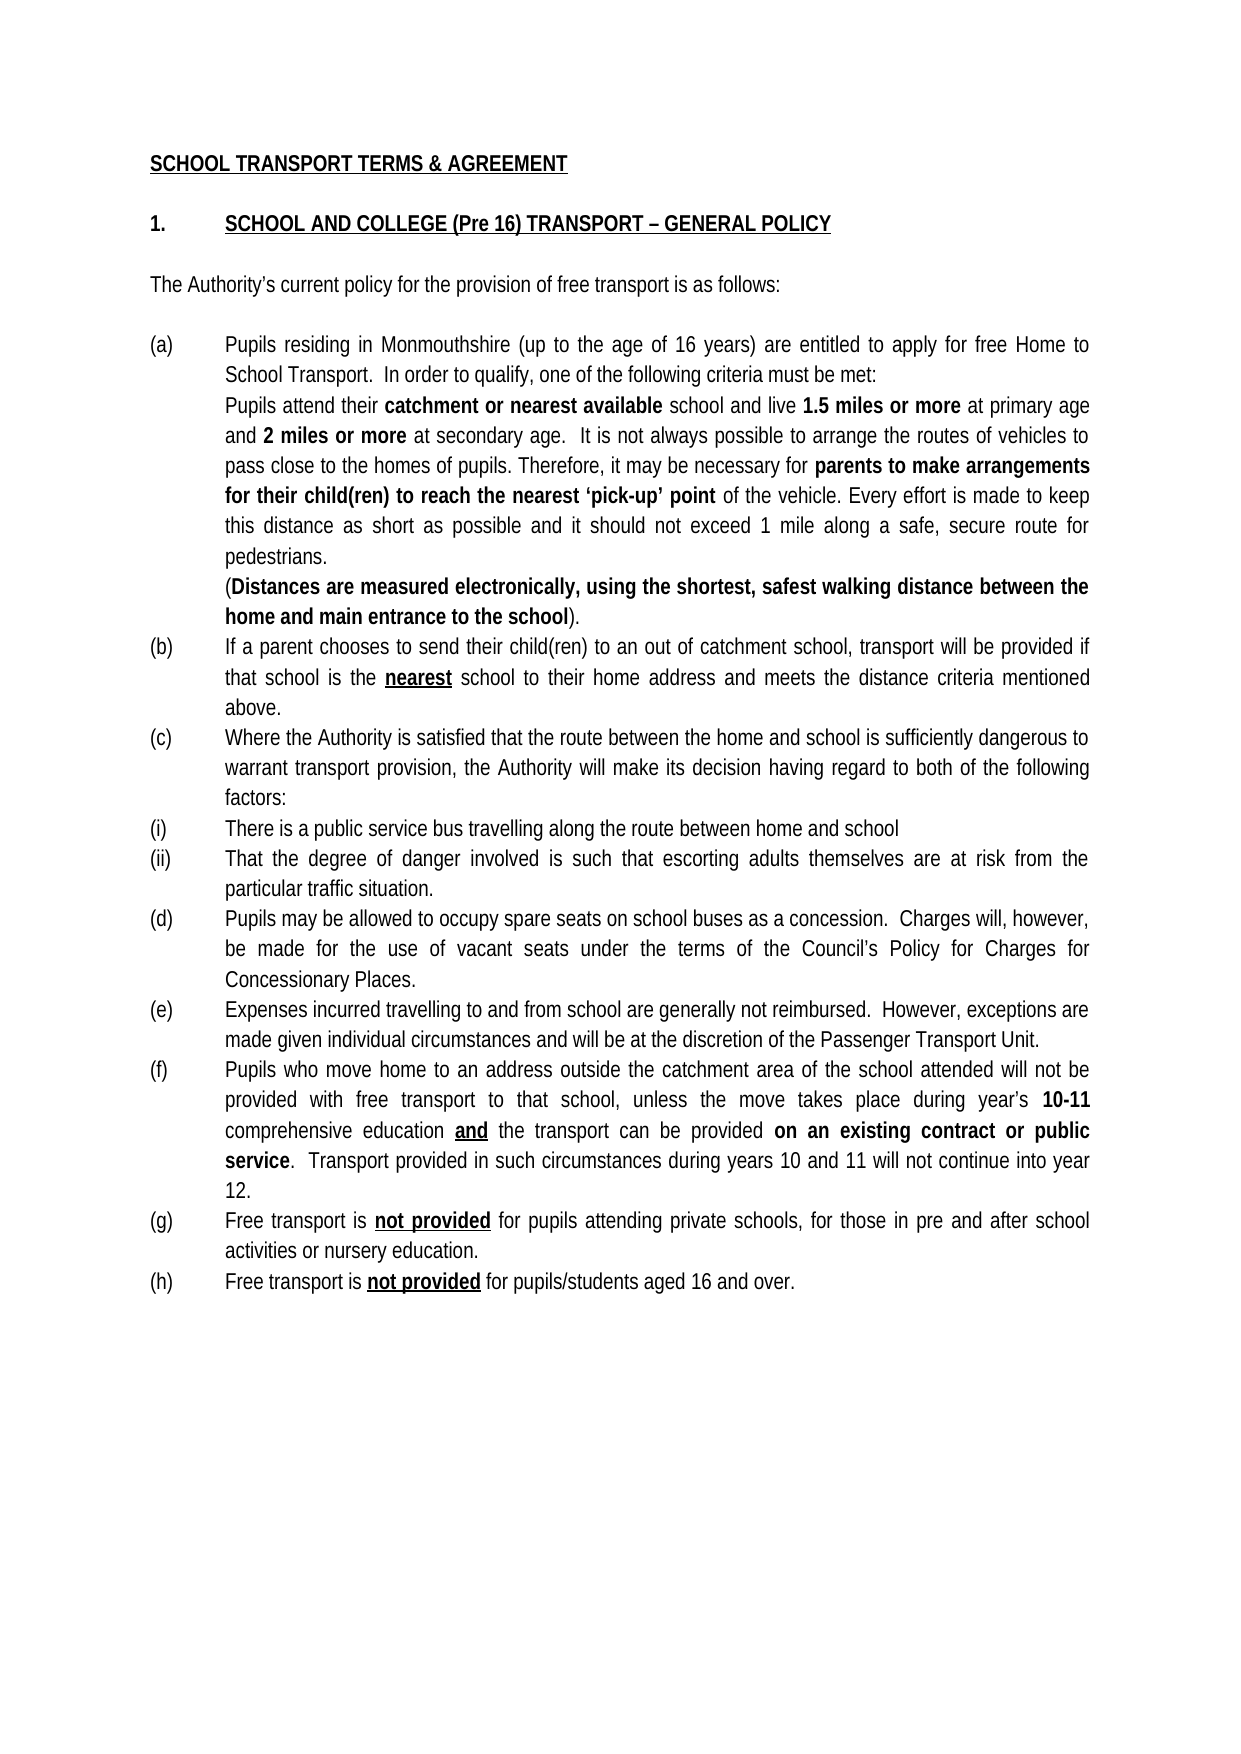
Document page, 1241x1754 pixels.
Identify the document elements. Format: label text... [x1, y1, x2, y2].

list SCHOOL AND COLLEGE (Pre 16) TRANSPORT – GENERAL POLICY [150, 210, 1090, 237]
list SCHOOL TRANSPORT TERMS & AGREEMENT [150, 150, 1090, 176]
list Pupils attend their catchment or nearest available school and live 1.5 miles or more at primary age and 2 miles or more at secondary age. It is not always possible to arrange the routes of vehicles to pass close to the homes of pupils. Therefore, it may be necessary for parents to make arrangements for their child(ren) to reach the nearest ‘pick-up’ point of the vehicle. Every effort is made to keep this distance as short as possible and it should not exceed 1 mile along a safe, secure route for pedestrians. [225, 392, 1090, 569]
list (d) Pupils may be allowed to occupy spare seats on school buses as a concession. Charges will, however, be made for the use of vacant seats under the terms of the Council’s Policy for Charges for Concessionary Places. [150, 905, 1090, 992]
list The Authority’s current policy for the provision of free transport is as follows: [150, 271, 1090, 297]
list (a) Pupils residing in Monmouthshire (up to the age of 16 years) are entitled to apply for free Home to School Transport. In order to qualify, one of the following criteria must be met: [150, 331, 1090, 388]
list (e) Expenses incurred travelling to and from school are generally not reimbursed. However, exceptions are made given individual circumstances and will be at the discretion of the Passenger Transport Unit. [150, 996, 1090, 1052]
list (g) Free transport is not provided for pupils attending private schools, for those in pre and after school activities or nursery education. [150, 1207, 1090, 1264]
list (i) There is a public service bus travelling along the route between home and school [150, 814, 1090, 841]
list (Distances are measured electronically, using the shortest, safest walking distance between the home and main entrance to the school). [225, 573, 1090, 629]
list (h) Free transport is not provided for pupils/students aged 16 and over. [150, 1268, 1090, 1294]
list (ii) That the degree of danger involved is such that escorting adults themselves are at risk from the particular traffic situation. [150, 845, 1090, 901]
list (f) Pupils who move home to an address outside the catchment area of the school attended will not be provided with free transport to that school, unless the move takes place during year’s 10-11 comprehensive education and the transport can be provided on an existing contract or public service. Transport provided in such circumstances during years 10 and 11 will not continue into year 12. [150, 1056, 1090, 1203]
list (b) If a parent chooses to send their child(ren) to an out of catchment school, transport will be provided if that school is the nearest school to their home address and meets the distance criteria mentioned above. [150, 633, 1090, 720]
list (c) Where the Authority is satisfied that the route between the home and school is sufficiently dangerous to warrant transport provision, the Authority will make its decision having regard to both of the following factors: [150, 724, 1090, 811]
